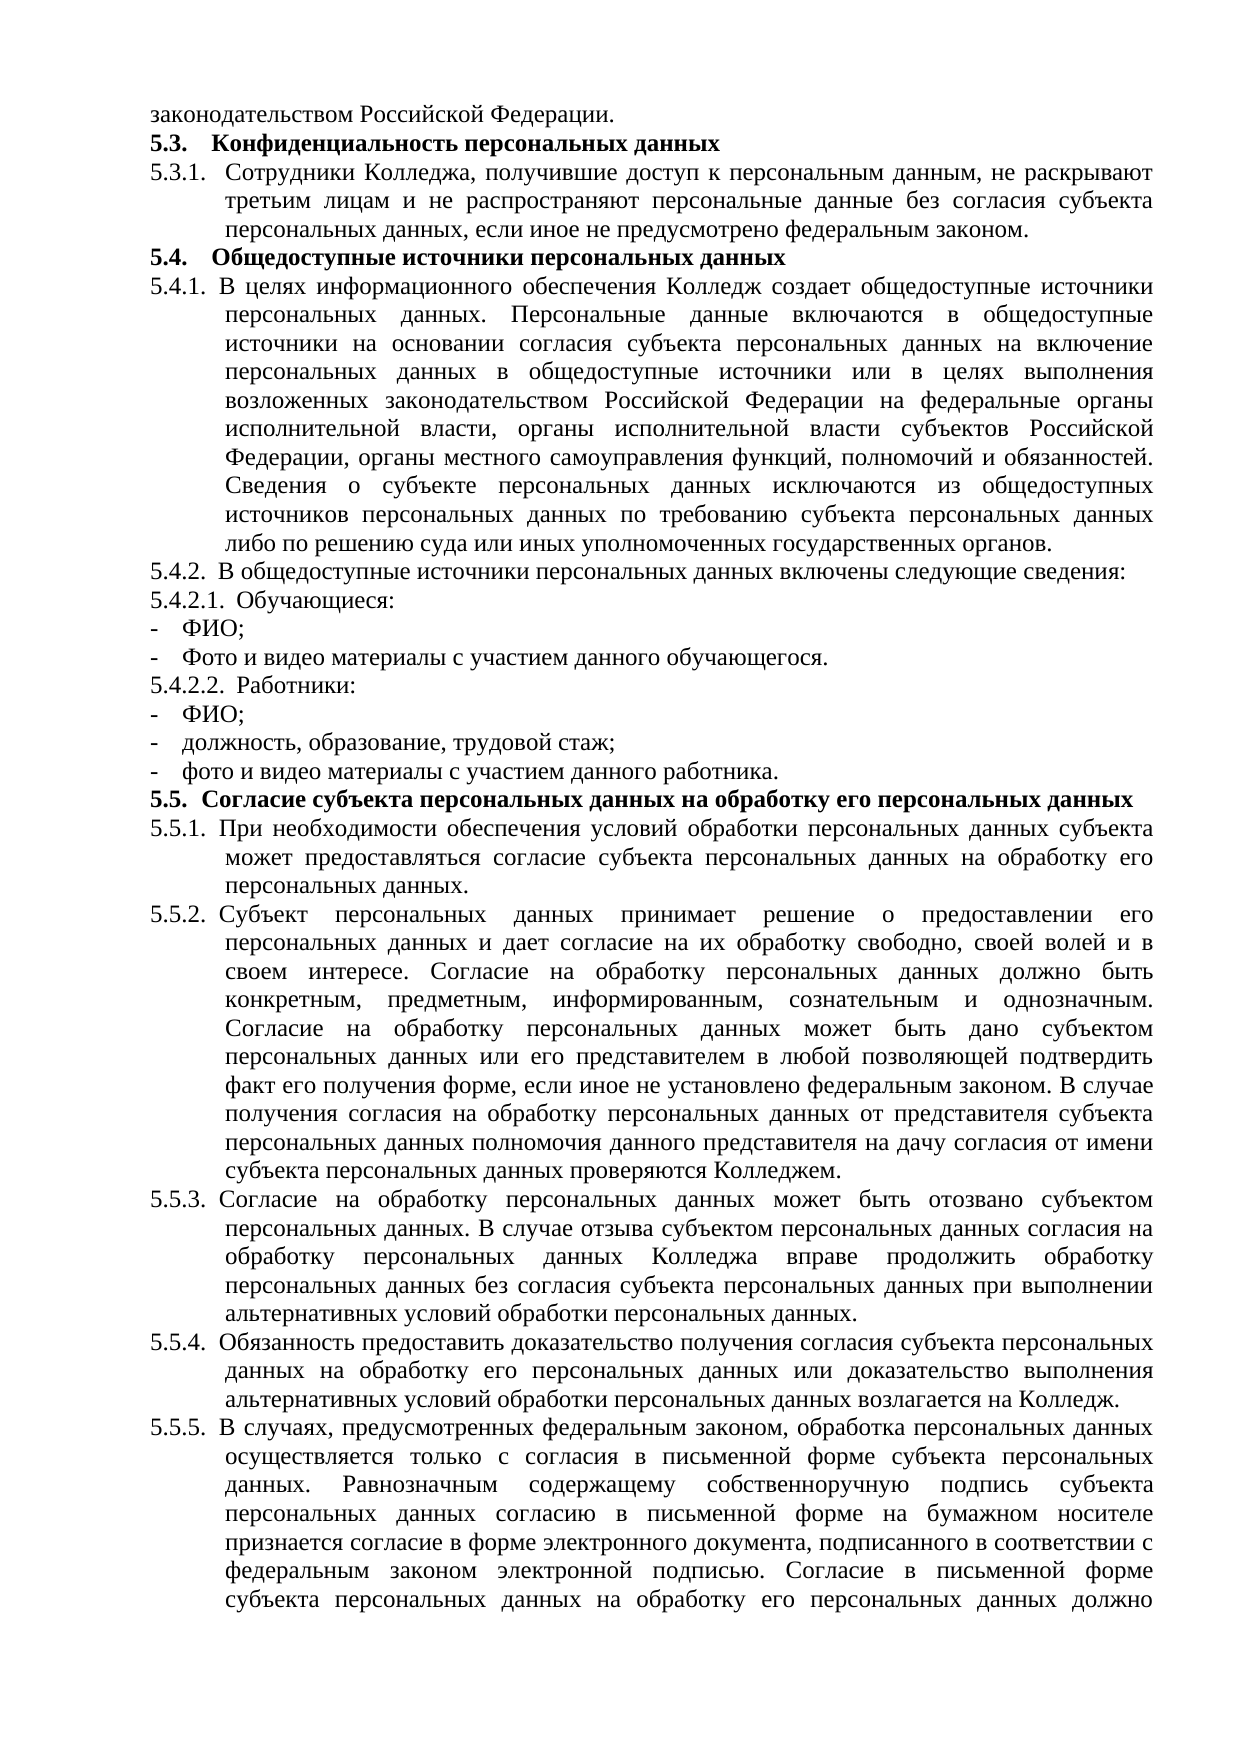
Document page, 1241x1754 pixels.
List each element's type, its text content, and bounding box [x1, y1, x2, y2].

list Субъект персональных данных принимает решение о предоставлении его персональных данных и дает согласие на их обработку свободно, своей волей и в своем интересе. Согласие на обработку персональных данных должно быть конкретным, предметным, информированным, сознательным и однозначным. Согласие на обработку персональных данных может быть дано субъектом персональных данных или его представителем в любой позволяющей подтвердить факт его получения форме, если иное не установлено федеральным законом. В случае получения согласия на обработку персональных данных от представителя субъекта персональных данных полномочия данного представителя на дачу согласия от имени субъекта персональных данных проверяются Колледжем. [150, 899, 1154, 1184]
list должность, образование, трудовой стаж; [150, 728, 1154, 756]
list Работники: [150, 671, 1154, 699]
list ФИО; [150, 699, 1154, 728]
list Фото и видео материалы с участием данного обучающегося. [150, 642, 1154, 671]
list Обязанность предоставить доказательство получения согласия субъекта персональных данных на обработку его персональных данных или доказательство выполнения альтернативных условий обработки персональных данных возлагается на Колледж. [150, 1327, 1154, 1413]
list В целях информационного обеспечения Колледж создает общедоступные источники персональных данных. Персональные данные включаются в общедоступные источники на основании согласия субъекта персональных данных на включение персональных данных в общедоступные источники или в целях выполнения возложенных законодательством Российской Федерации на федеральные органы исполнительной власти, органы исполнительной власти субъектов Российской Федерации, органы местного самоуправления функций, полномочий и обязанностей. Сведения о субъекте персональных данных исключаются из общедоступных источников персональных данных по требованию субъекта персональных данных либо по решению суда или иных уполномоченных государственных органов. [150, 271, 1154, 557]
list Согласие на обработку персональных данных может быть отозвано субъектом персональных данных. В случае отзыва субъектом персональных данных согласия на обработку персональных данных Колледжа вправе продолжить обработку персональных данных без согласия субъекта персональных данных при выполнении альтернативных условий обработки персональных данных. [150, 1184, 1154, 1327]
list Обучающиеся: [150, 585, 1154, 614]
list В общедоступные источники персональных данных включены следующие сведения: [150, 557, 1154, 585]
list ФИО; [150, 614, 1154, 642]
list При необходимости обеспечения условий обработки персональных данных субъекта может предоставляться согласие субъекта персональных данных на обработку его персональных данных. [150, 813, 1154, 899]
list Согласие субъекта персональных данных на обработку его персональных данных [150, 785, 1154, 813]
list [150, 1413, 1154, 1613]
list фото и видео материалы с участием данного работника. [150, 756, 1154, 785]
list Конфиденциальность персональных данных [150, 128, 1154, 157]
list Сотрудники Колледжа, получившие доступ к персональным данным, не раскрывают третьим лицам и не распространяют персональные данные без согласия субъекта персональных данных, если иное не предусмотрено федеральным законом. [150, 157, 1154, 243]
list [150, 100, 1154, 128]
list Общедоступные источники персональных данных [150, 243, 1154, 271]
